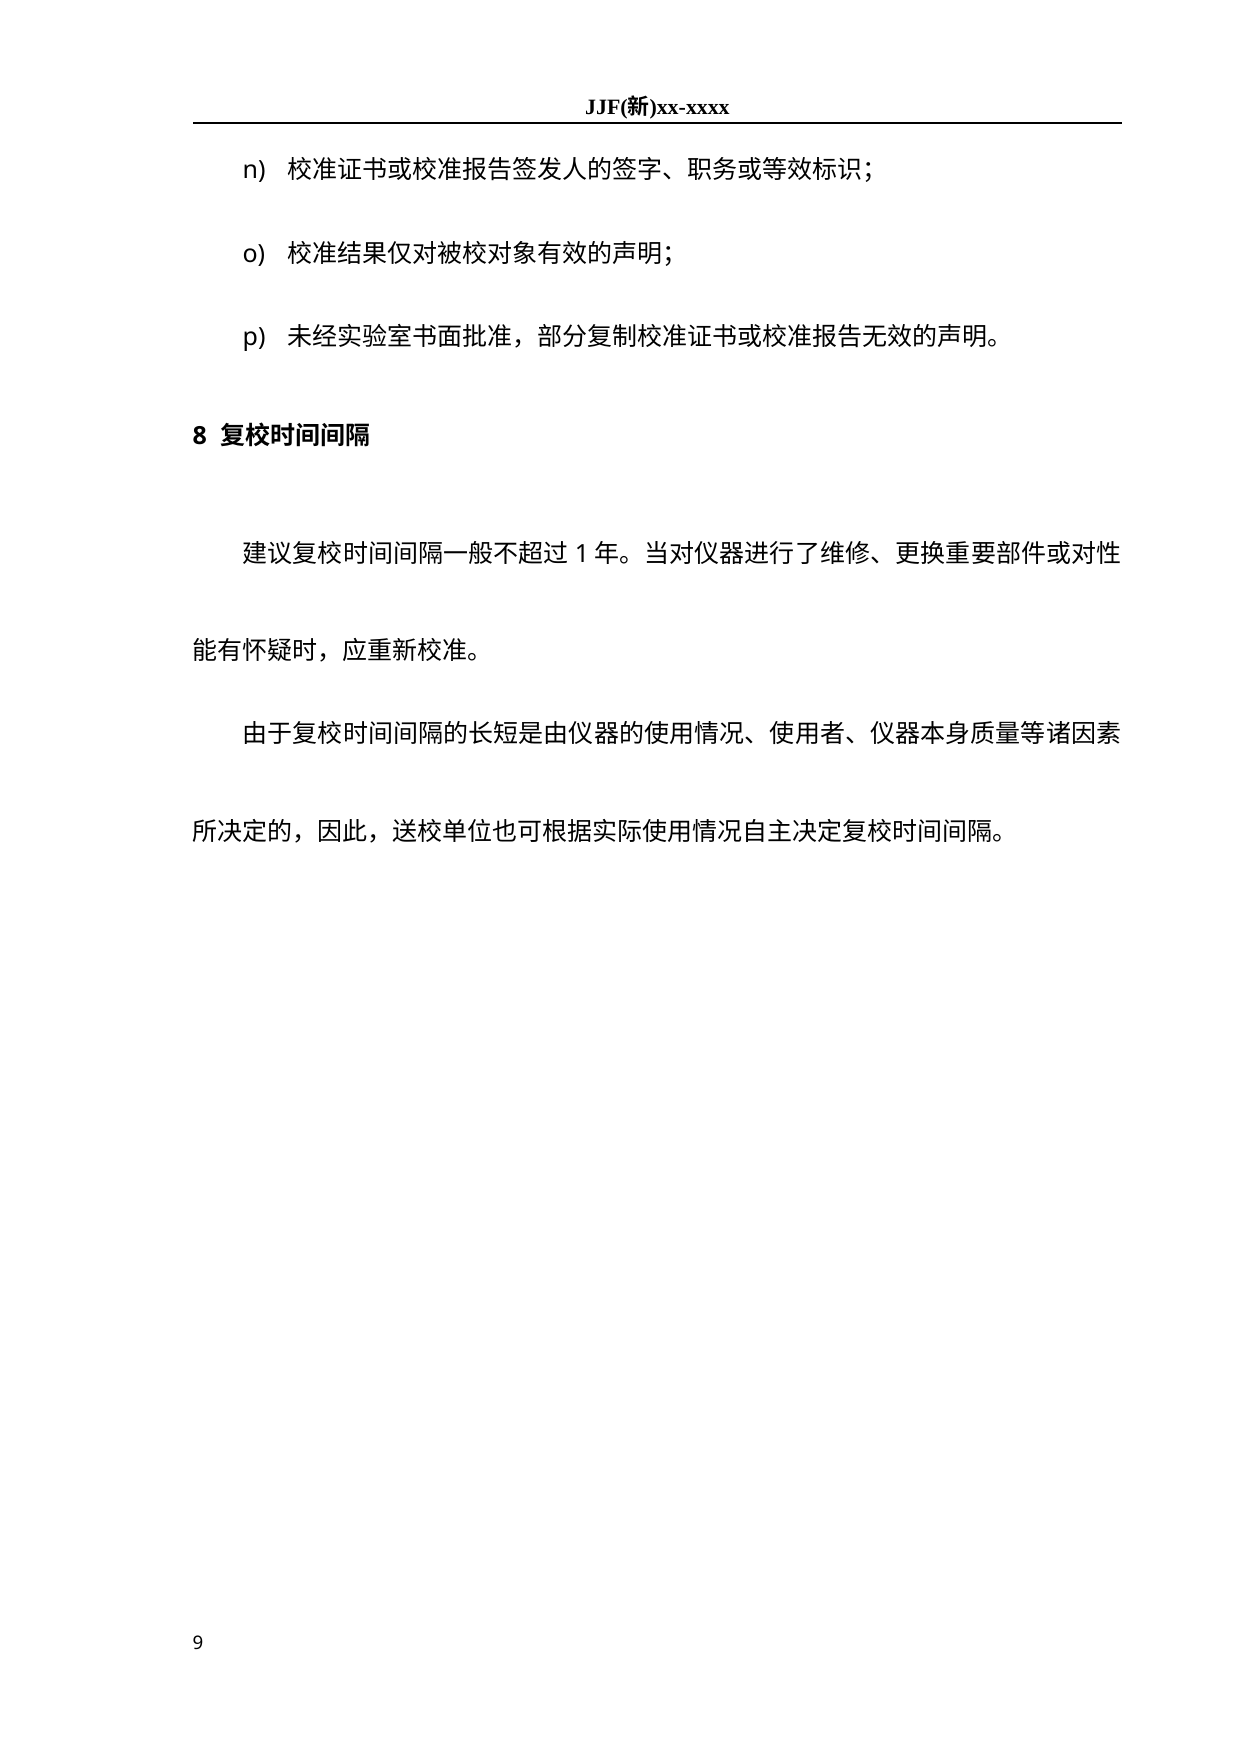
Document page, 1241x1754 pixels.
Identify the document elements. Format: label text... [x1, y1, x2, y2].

list 校准结果仅对被校对象有效的声明； [192, 219, 1122, 284]
list 校准证书或校准报告签发人的签字、职务或等效标识； [192, 136, 1122, 201]
text 8 复校时间间隔 [192, 401, 1122, 466]
list 未经实验室书面批准，部分复制校准证书或校准报告无效的声明。 [192, 302, 1122, 367]
text 建议复校时间间隔一般不超过1年。当对仪器进行了维修、更换重要部件或对性能有怀疑时，应重新校准。 [192, 519, 1122, 681]
text 由于复校时间间隔的长短是由仪器的使用情况、使用者、仪器本身质量等诸因素所决定的，因此，送校单位也可根据实际使用情况自主决定复校时间间隔。 [192, 699, 1122, 862]
